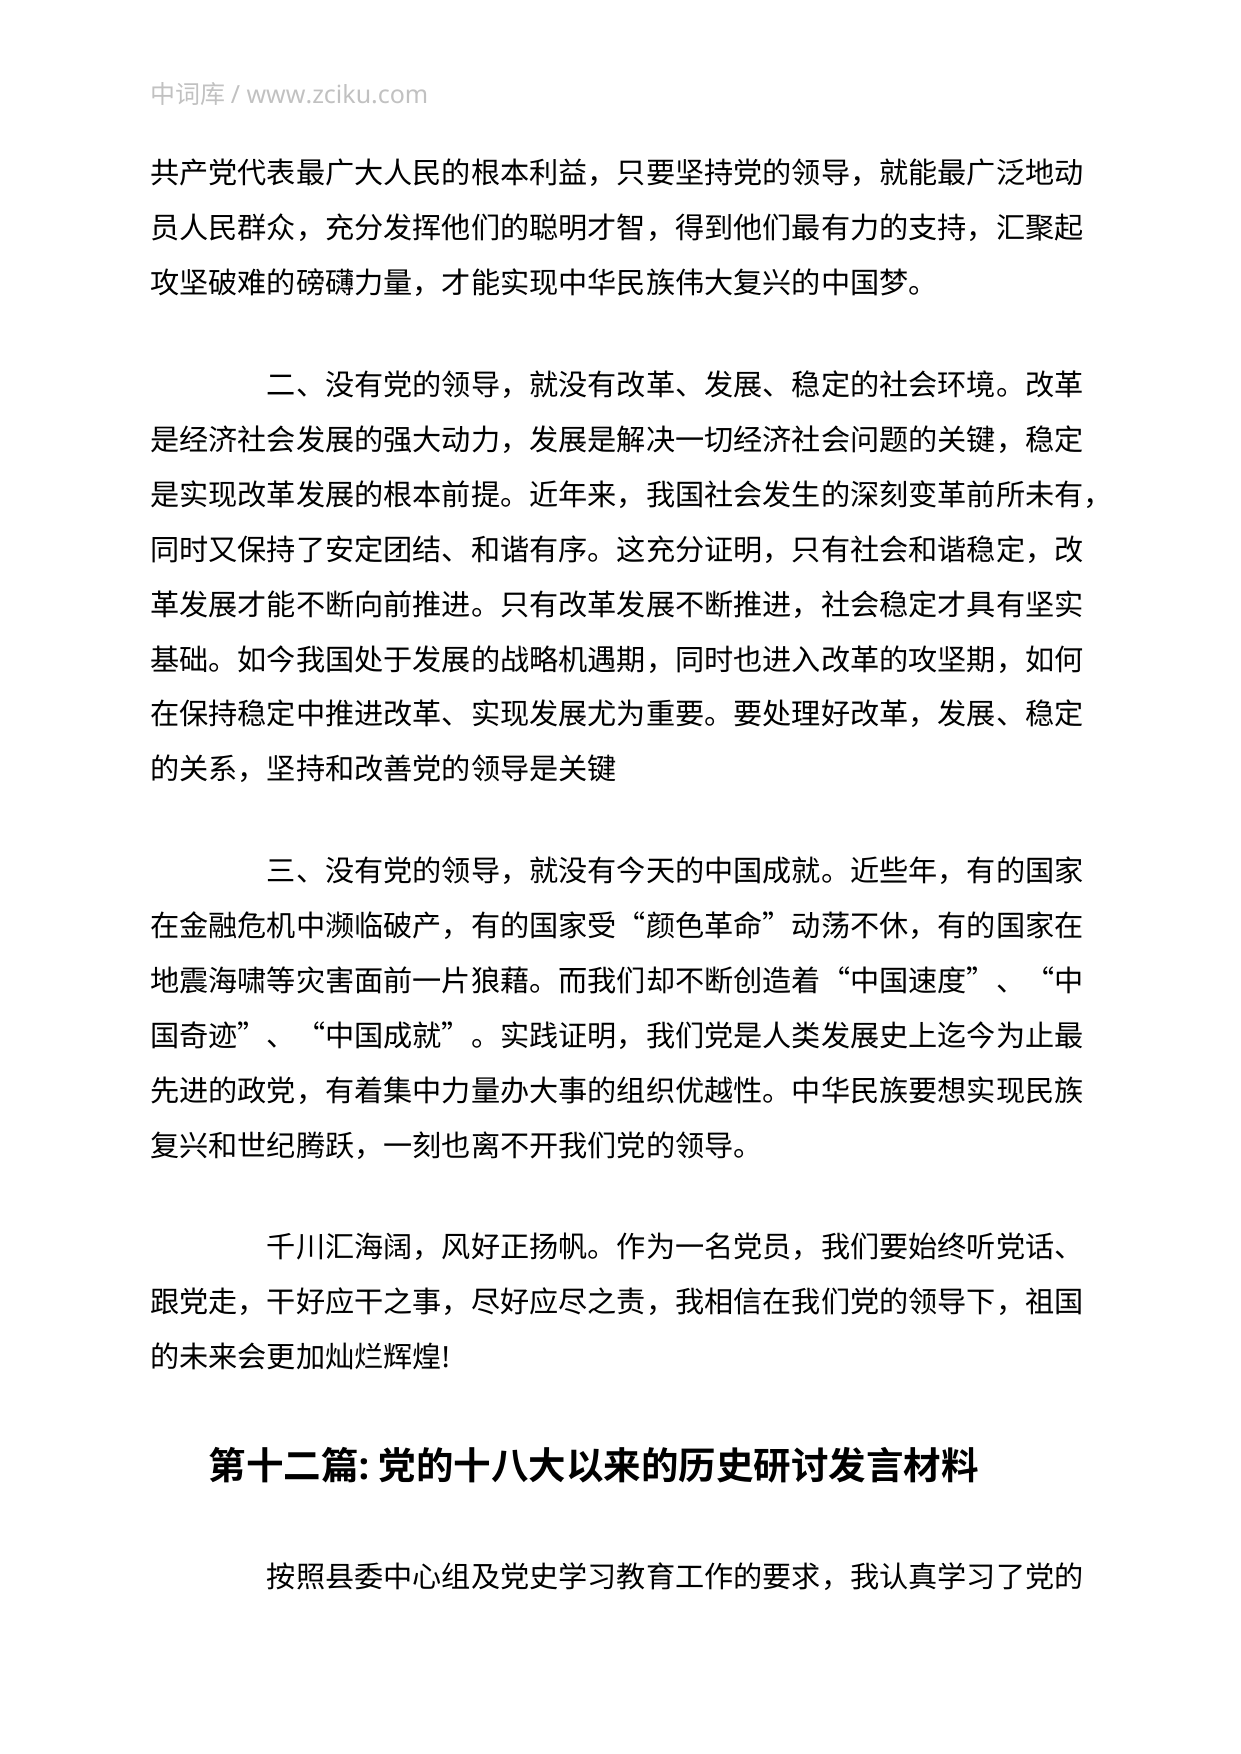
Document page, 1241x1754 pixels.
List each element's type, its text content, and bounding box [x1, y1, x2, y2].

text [150, 150, 1090, 302]
text 二、没有党的领导，就没有改革、发展、稳定的社会环境。改革是经济社会发展的强大动力，发展是解决一切经济社会问题的关键，稳定是实现改革发展的根本前提。近年来，我国社会发生的深刻变革前所未有，同时又保持了安定团结、和谐有序。这充分证明，只有社会和谐稳定，改革发展才能不断向前推进。只有改革发展不断推进，社会稳定才具有坚实基础。如今我国处于发展的战略机遇期，同时也进入改革的攻坚期，如何在保持稳定中推进改革、实现发展尤为重要。要处理好改革，发展、稳定的关系，坚持和改善党的领导是关键 [150, 362, 1090, 788]
text 第十二篇: 党的十八大以来的历史研讨发言材料 [150, 1436, 1090, 1490]
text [150, 1553, 1090, 1596]
text 千川汇海阔，风好正扬帆。作为一名党员，我们要始终听党话、跟党走，干好应干之事，尽好应尽之责，我相信在我们党的领导下，祖国的未来会更加灿烂辉煌! [150, 1224, 1090, 1376]
text 三、没有党的领导，就没有今天的中国成就。近些年，有的国家在金融危机中濒临破产，有的国家受“颜色革命”动荡不休，有的国家在地震海啸等灾害面前一片狼藉。而我们却不断创造着“中国速度”、“中国奇迹”、“中国成就”。实践证明，我们党是人类发展史上迄今为止最先进的政党，有着集中力量办大事的组织优越性。中华民族要想实现民族复兴和世纪腾跃，一刻也离不开我们党的领导。 [150, 848, 1090, 1164]
